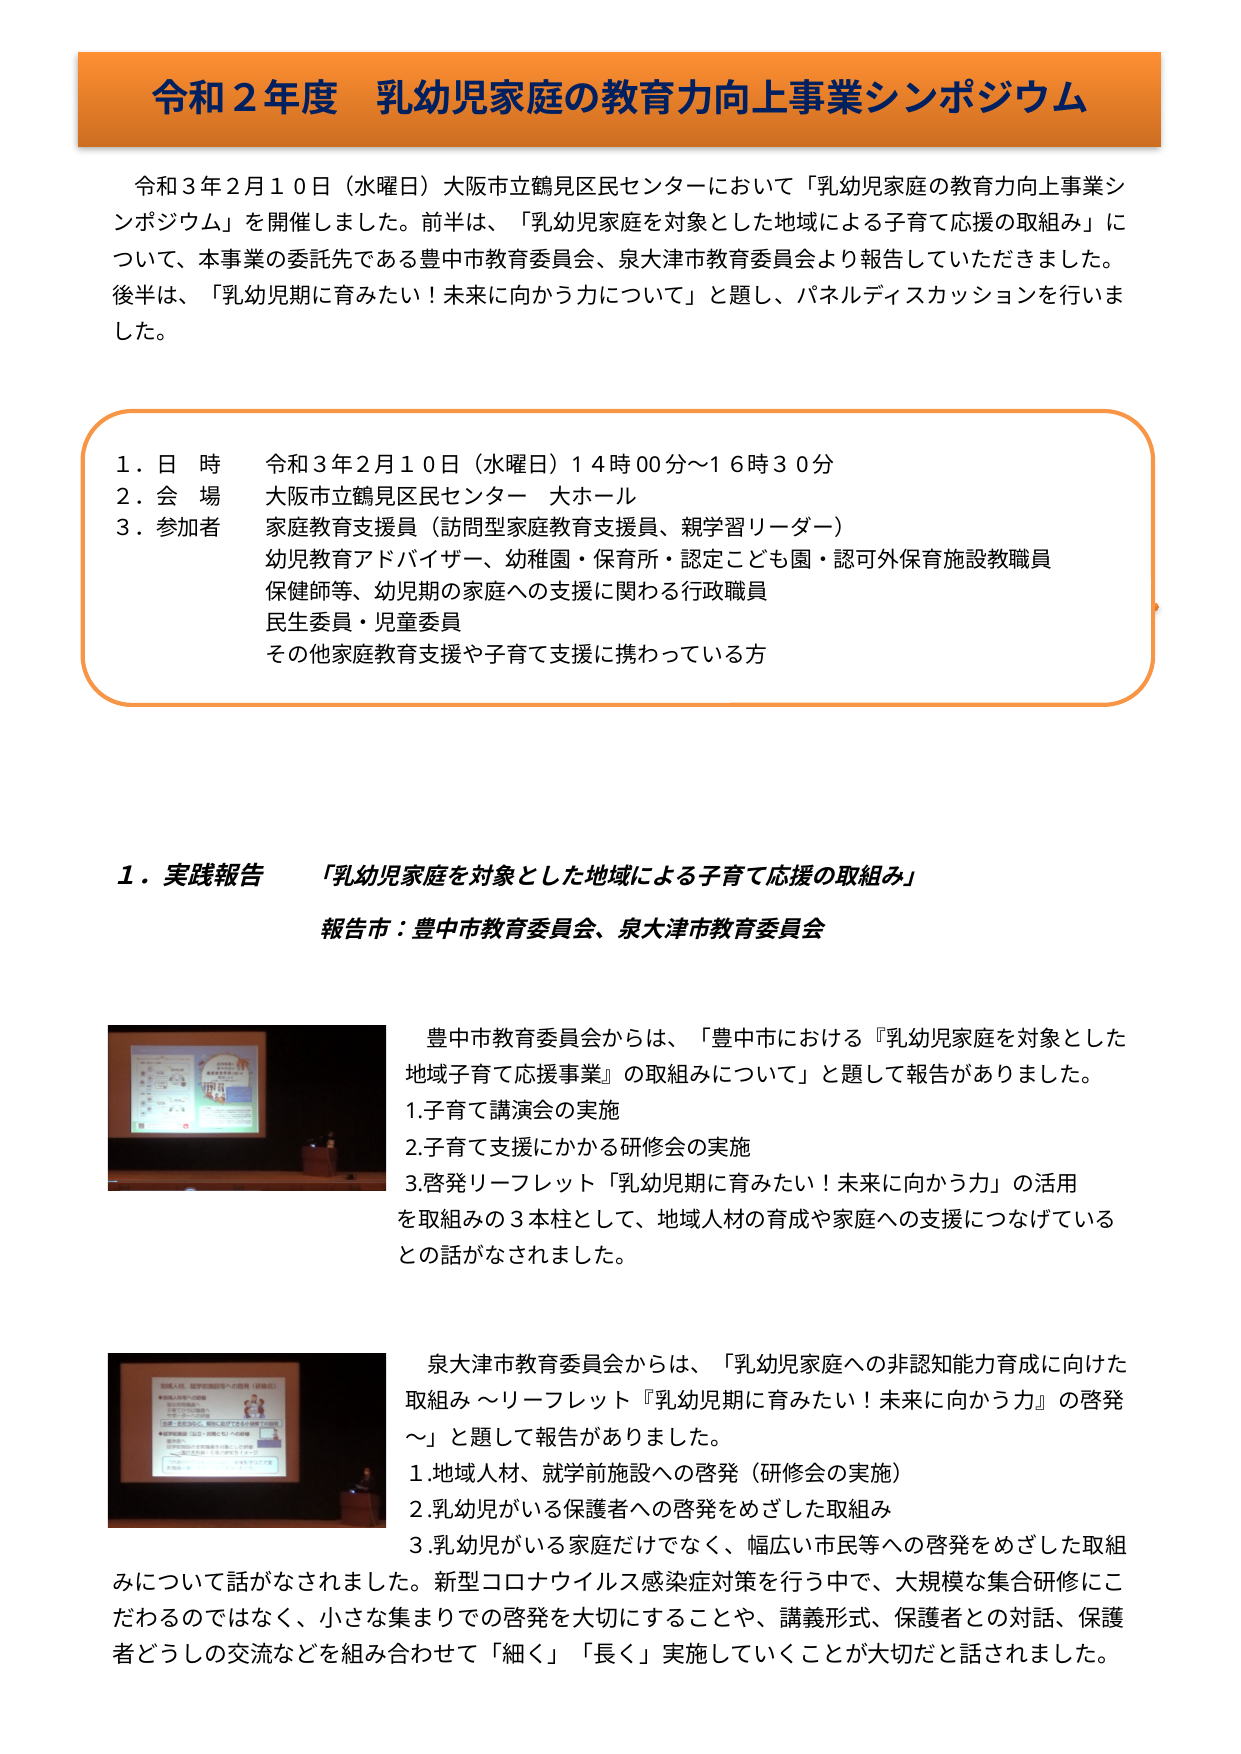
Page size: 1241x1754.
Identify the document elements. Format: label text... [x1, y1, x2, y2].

text との話がなされました。 [112, 1236, 1128, 1272]
text 2.子育て支援にかかる研修会の実施 [387, 1127, 1128, 1164]
picture [107, 1025, 387, 1191]
picture [107, 1353, 387, 1528]
text ２.乳幼児がいる保護者への啓発をめざした取組み [387, 1490, 1128, 1526]
text １．実践報告 「乳幼児家庭を対象とした地域による子育て応援の取組み」 [112, 856, 1128, 892]
text 令和３年２月１0日（水曜日）大阪市立鶴見区民センターにおいて「乳幼児家庭の教育力向上事業シンポジウム」を開催しました。前半は、「乳幼児家庭を対象とした地域による子育て応援の取組み」について、本事業の委託先である豊中市教育委員会、泉大津市教育委員会より報告していただきました。後半は、「乳幼児期に育みたい！未来に向かう力について」と題し、パネルディスカッションを行いました。 [112, 167, 1128, 348]
text 1.子育て講演会の実施 [387, 1091, 1128, 1127]
text 3.啓発リーフレット「乳幼児期に育みたい！未来に向かう力」の活用 [112, 1164, 1128, 1200]
text １.地域人材、就学前施設への啓発（研修会の実施） [387, 1454, 1128, 1490]
text 泉大津市教育委員会からは、「乳幼児家庭への非認知能力育成に向けた取組み ～リーフレット『乳幼児期に育みたい！未来に向かう力』の啓発～」と題して報告がありました。 [112, 1345, 1128, 1454]
text 報告市：豊中市教育委員会、泉大津市教育委員会 [112, 910, 1128, 946]
text 豊中市教育委員会からは、「豊中市における『乳幼児家庭を対象とした地域子育て応援事業』の取組みについて」と題して報告がありました。 [112, 1019, 1128, 1091]
text を取組みの３本柱として、地域人材の育成や家庭への支援につなげている [112, 1200, 1128, 1236]
text ３.乳幼児がいる家庭だけでなく、幅広い市民等への啓発をめざした取組みについて話がなされました。新型コロナウイルス感染症対策を行う中で、大規模な集合研修にこだわるのではなく、小さな集まりでの啓発を大切にすることや、講義形式、保護者との対話、保護者どうしの交流などを組み合わせて「細く」「長く」実施していくことが大切だと話されました。 [112, 1526, 1128, 1671]
